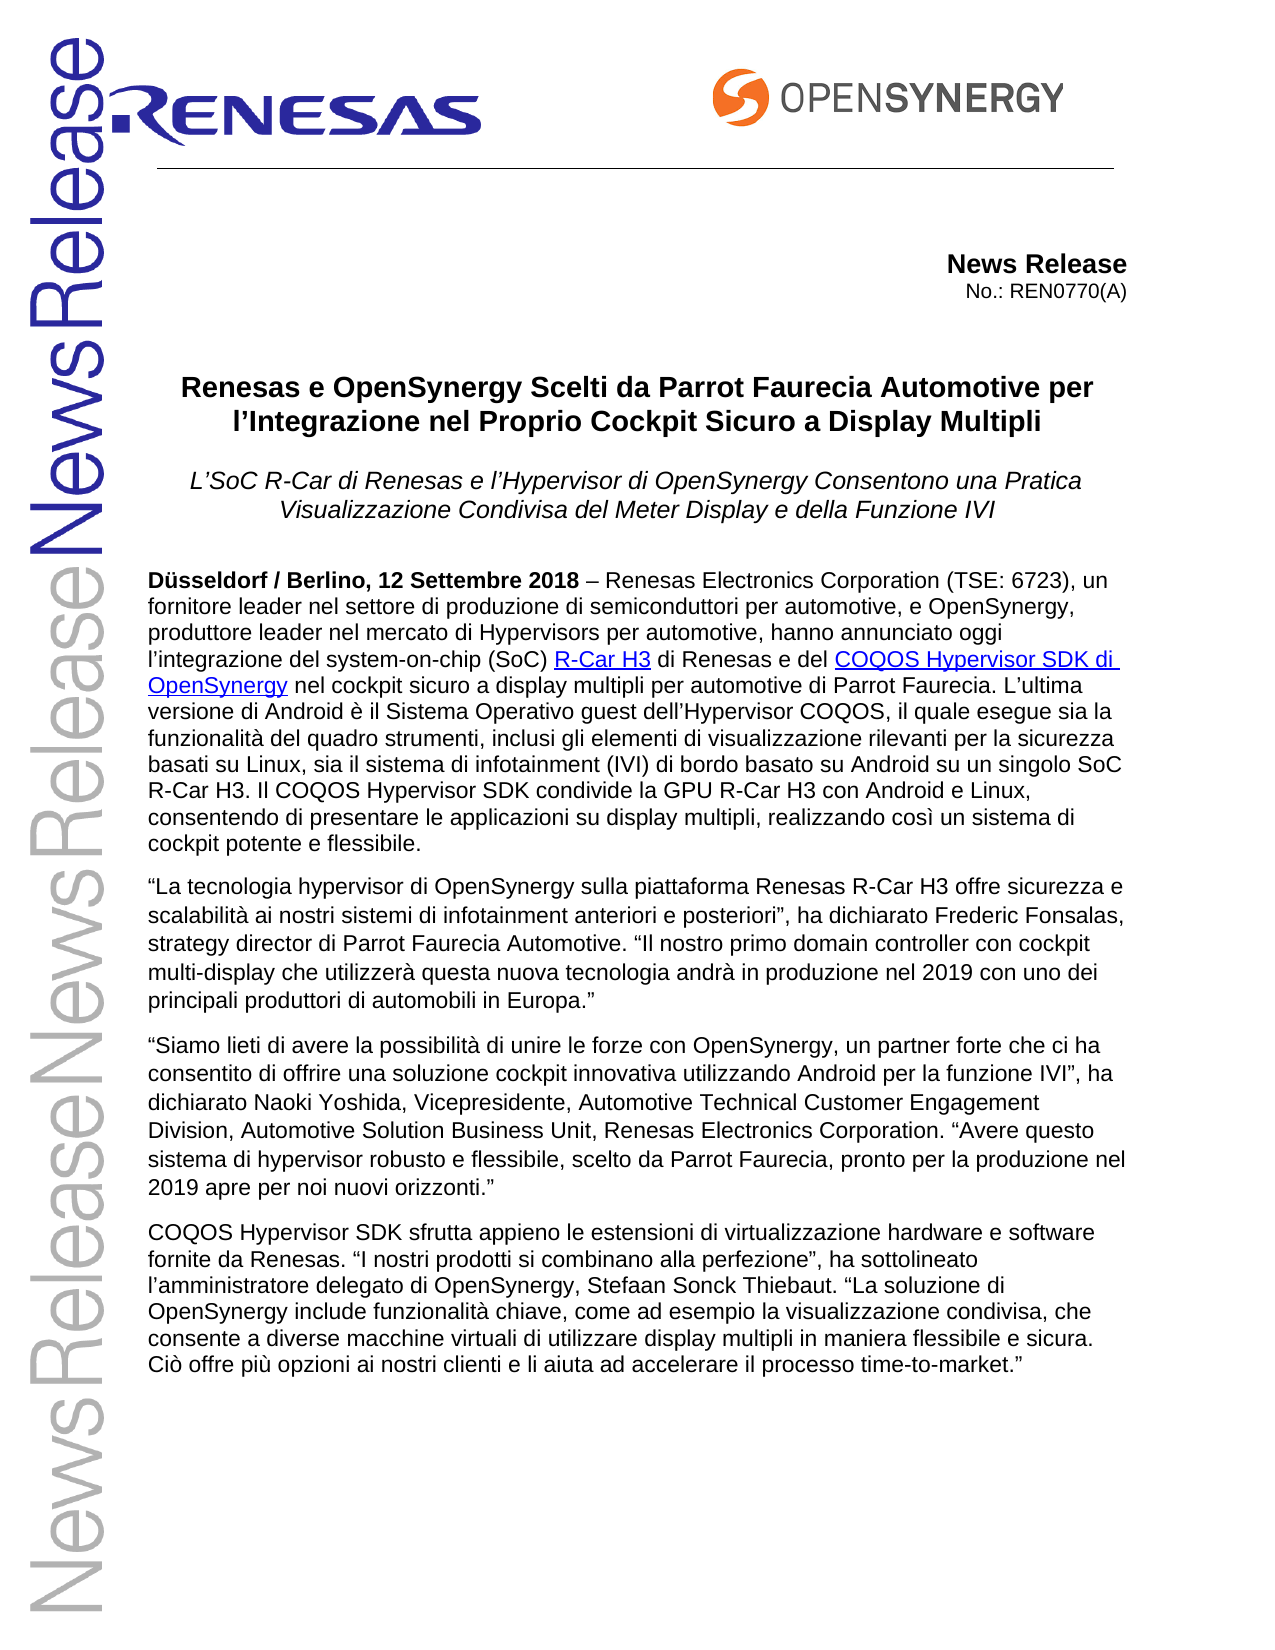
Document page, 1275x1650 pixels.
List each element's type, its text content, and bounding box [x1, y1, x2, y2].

text Renesas e OpenSynergy Scelti da Parrot Faurecia Automotive per l’Integrazione nel Proprio Cockpit Sicuro a Display Multipli [148, 370, 1127, 437]
text News Release [148, 248, 1127, 279]
text L’SoC R-Car di Renesas e l’Hypervisor di OpenSynergy Consentono una Pratica Visualizzazione Condivisa del Meter Display e della Funzione IVI [148, 466, 1127, 523]
text COQOS Hypervisor SDK sfrutta appieno le estensioni di virtualizzazione hardware e software fornite da Renesas. “I nostri prodotti si combinano alla perfezione”, ha sottolineato l’amministratore delegato di OpenSynergy, Stefaan Sonck Thiebaut. “La soluzione di OpenSynergy include funzionalità chiave, come ad esempio la visualizzazione condivisa, che consente a diverse macchine virtuali di utilizzare display multipli in maniera flessibile e sicura. Ciò offre più opzioni ai nostri clienti e li aiuta ad accelerare il processo time-to-market.” [148, 1219, 1127, 1377]
text No.: REN0770(A) [148, 279, 1127, 303]
picture [0, 0, 487, 1650]
picture [712, 27, 1063, 161]
text “La tecnologia hypervisor di OpenSynergy sulla piattaforma Renesas R-Car H3 offre sicurezza e scalabilità ai nostri sistemi di infotainment anteriori e posteriori”, ha dichiarato Frederic Fonsalas, strategy director di Parrot Faurecia Automotive. “Il nostro primo domain controller con cockpit multi-display che utilizzerà questa nuova tecnologia andrà in produzione nel 2019 con uno dei principali produttori di automobili in Europa.” [148, 873, 1127, 1013]
text “Siamo lieti di avere la possibilità di unire le forze con OpenSynergy, un partner forte che ci ha consentito di offrire una soluzione cockpit innovativa utilizzando Android per la funzione IVI”, ha dichiarato Naoki Yoshida, Vicepresidente, Automotive Technical Customer Engagement Division, Automotive Solution Business Unit, Renesas Electronics Corporation. “Avere questo sistema di hypervisor robusto e flessibile, scelto da Parrot Faurecia, pronto per la produzione nel 2019 apre per noi nuovi orizzonti.” [148, 1032, 1127, 1201]
text Düsseldorf / Berlino, 12 Settembre 2018 – Renesas Electronics Corporation (TSE: 6723), un fornitore leader nel settore di produzione di semiconduttori per automotive, e OpenSynergy, produttore leader nel mercato di Hypervisors per automotive, hanno annunciato oggi l’integrazione del system-on-chip (SoC) R-Car H3 di Renesas e del COQOS Hypervisor SDK di OpenSynergy nel cockpit sicuro a display multipli per automotive di Parrot Faurecia. L’ultima versione di Android è il Sistema Operativo guest dell’Hypervisor COQOS, il quale esegue sia la funzionalità del quadro strumenti, inclusi gli elementi di visualizzazione rilevanti per la sicurezza basati su Linux, sia il sistema di infotainment (IVI) di bordo basato su Android su un singolo SoC R-Car H3. Il COQOS Hypervisor SDK condivide la GPU R-Car H3 con Android e Linux, consentendo di presentare le applicazioni su display multipli, realizzando così un sistema di cockpit potente e flessibile. [148, 567, 1127, 856]
